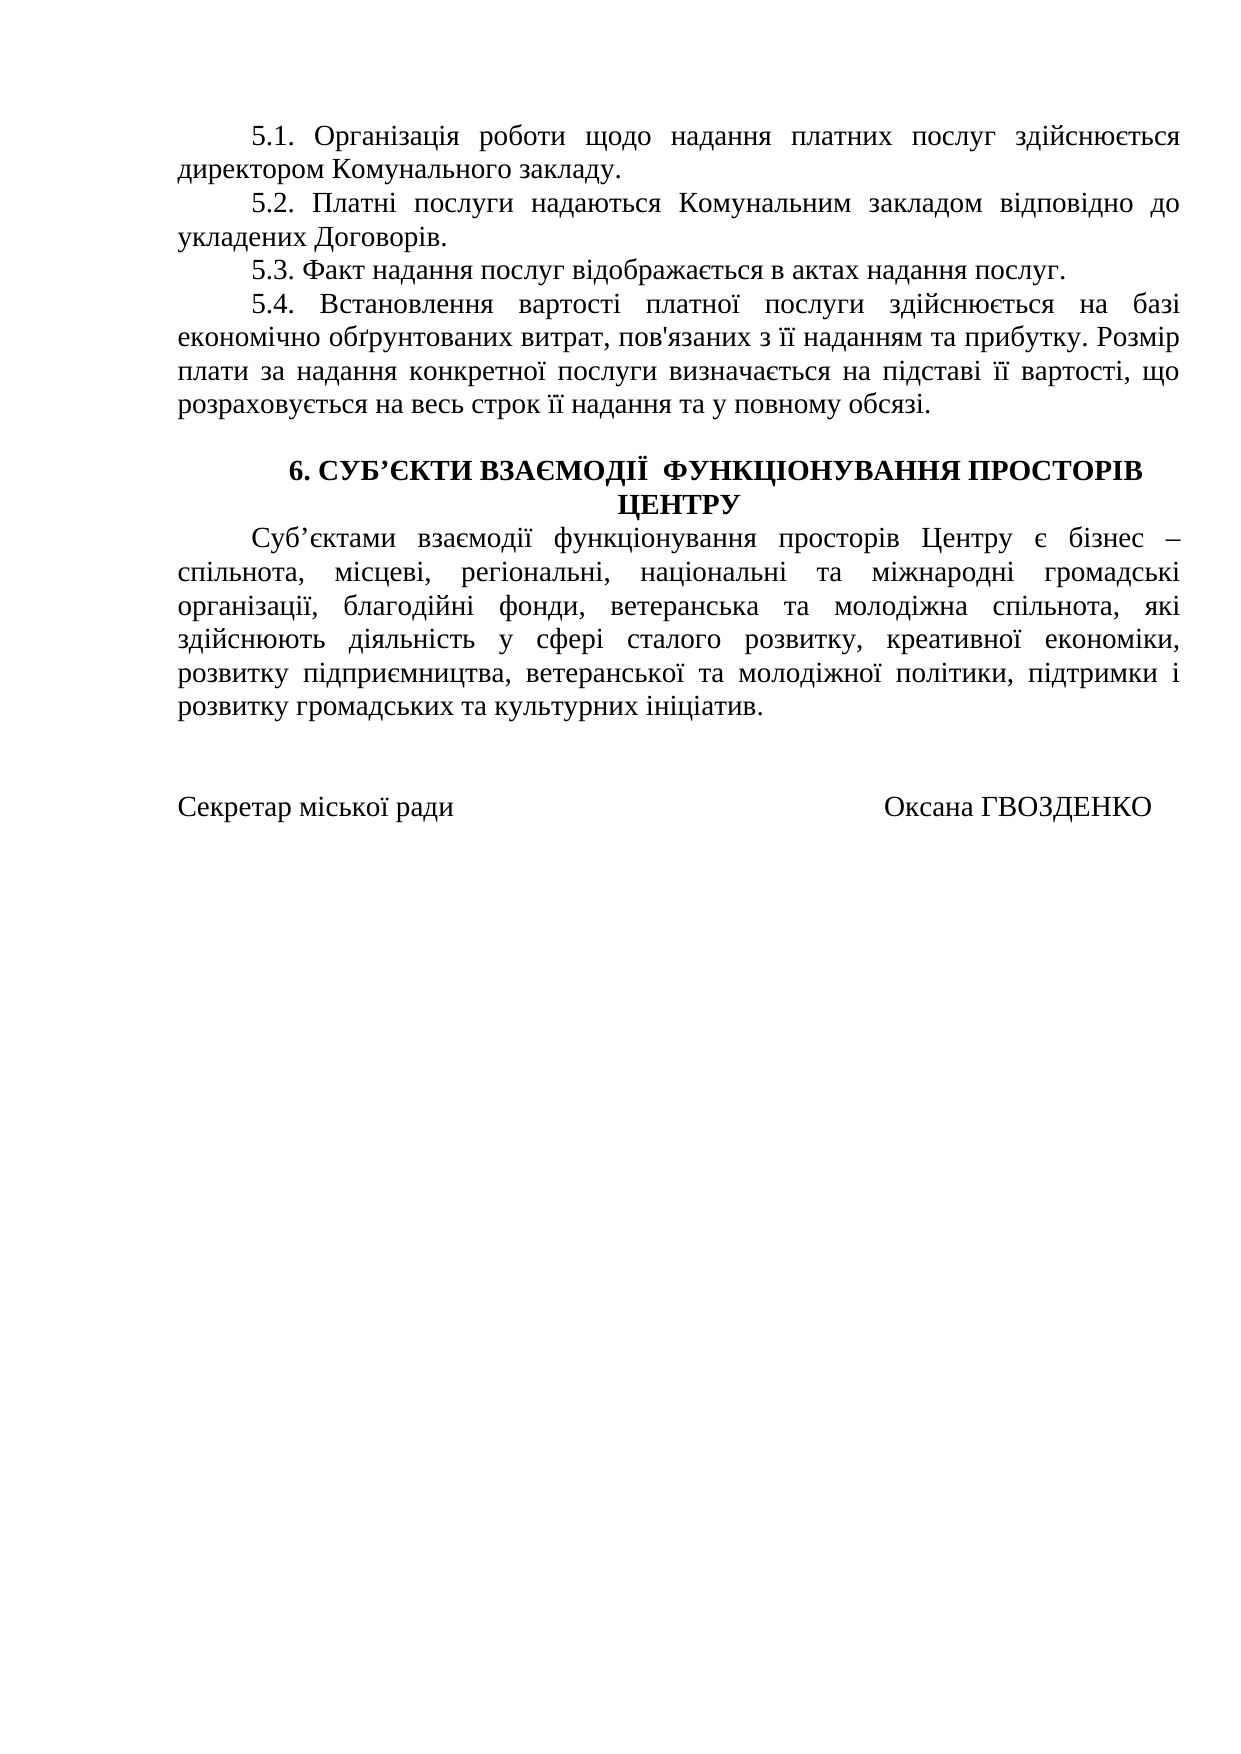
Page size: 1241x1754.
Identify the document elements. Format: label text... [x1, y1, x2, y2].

text 5.2. Платні послуги надаються Комунальним закладом відповідно до укладених Договорів. [177, 185, 1181, 252]
text 5.3. Факт надання послуг відображається в актах надання послуг. [177, 252, 1181, 286]
text 5.1. Організація роботи щодо надання платних послуг здійснюється директором Комунального закладу. [177, 118, 1181, 185]
text 6. СУБ’ЄКТИ ВЗАЄМОДІЇ функціонування просторів Центру [177, 453, 1181, 521]
text Секретар міської ради Оксана ГВОЗДЕНКО [177, 789, 1181, 822]
text 5.4. Встановлення вартості платної послуги здійснюється на базі економічно обґрунтованих витрат, пов'язаних з її наданням та прибутку. Розмір плати за надання конкретної послуги визначається на підставі її вартості, що розраховується на весь строк її надання та у повному обсязі. [177, 286, 1181, 420]
text Суб’єктами взаємодії функціонування просторів Центру є бізнес – спільнота, місцеві, регіональні, національні та міжнародні громадські організації, благодійні фонди, ветеранська та молодіжна спільнота, які здійснюють діяльність у сфері сталого розвитку, креативної економіки, розвитку підприємництва, ветеранської та молодіжної політики, підтримки і розвитку громадських та культурних ініціатив. [177, 521, 1181, 722]
